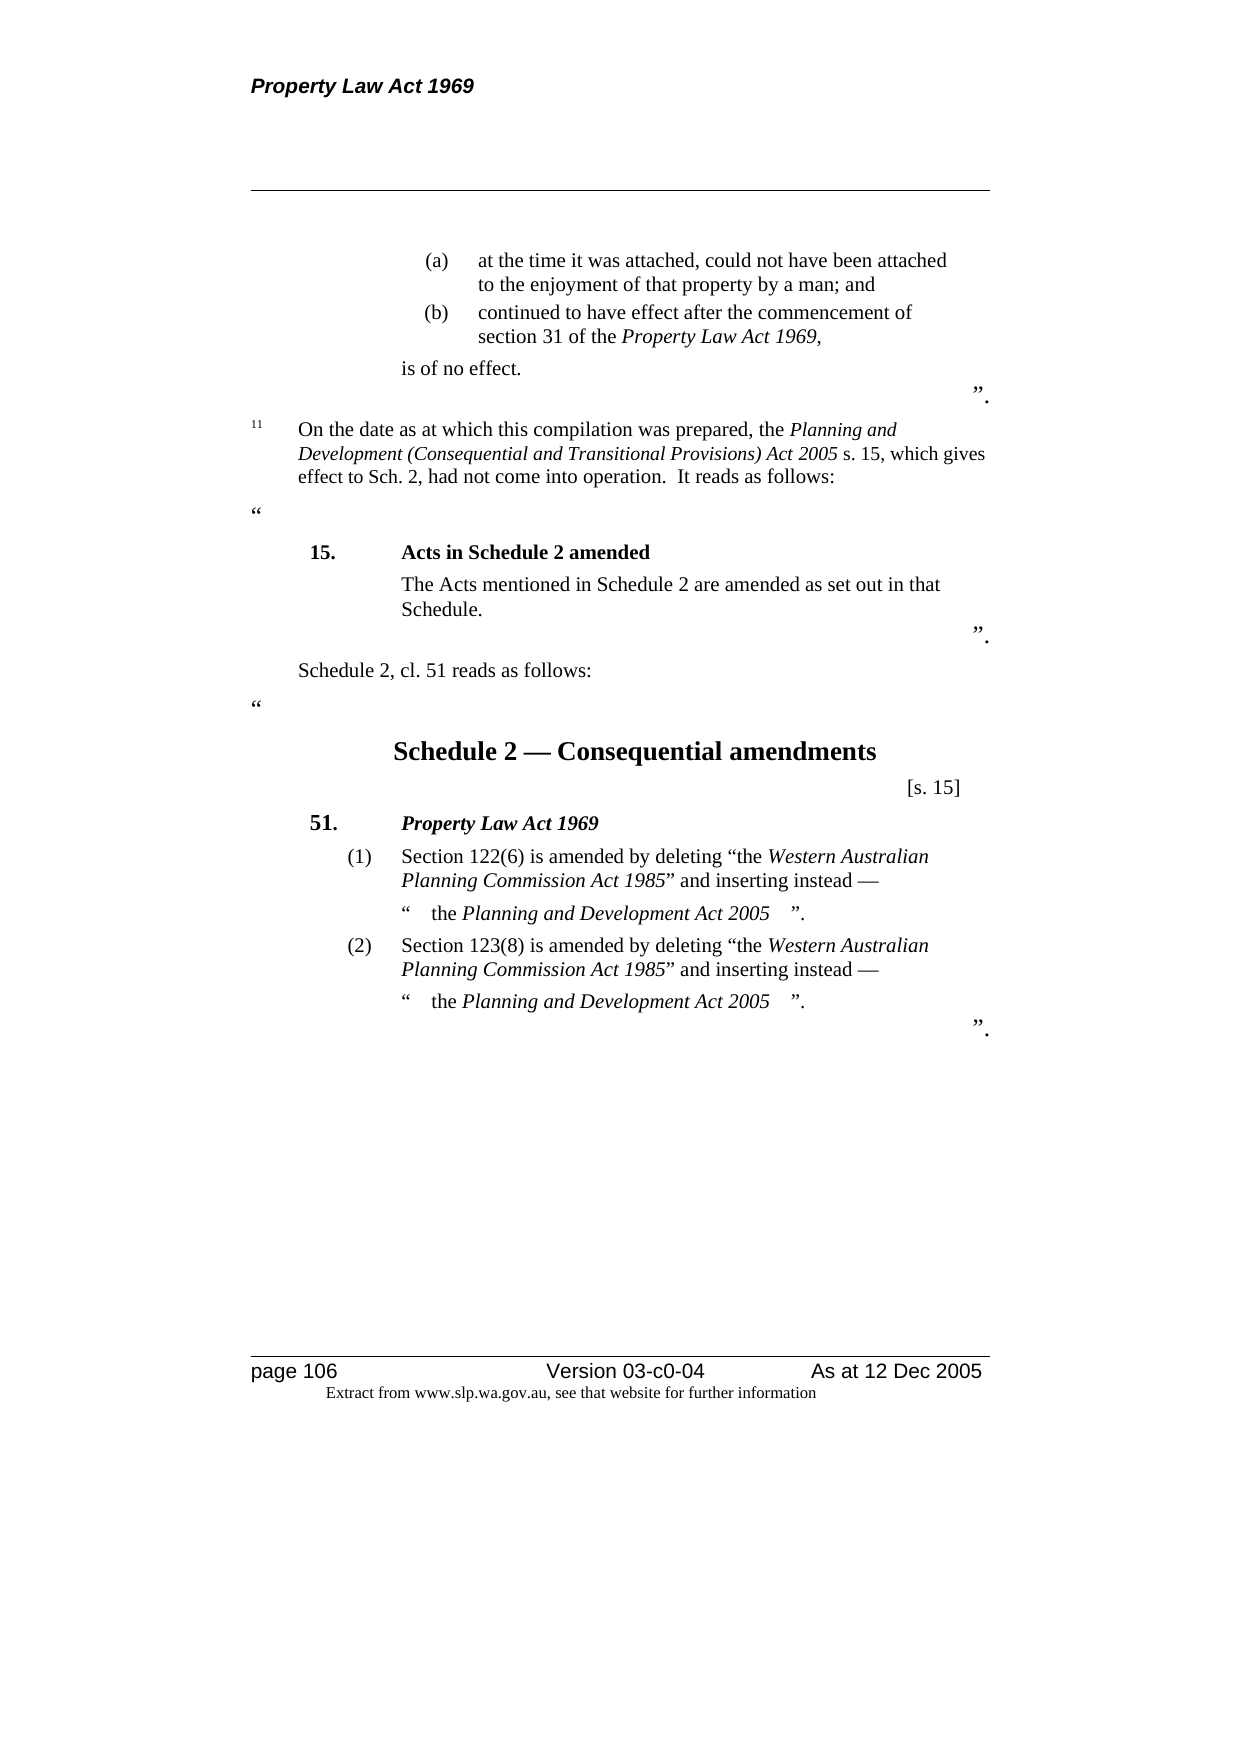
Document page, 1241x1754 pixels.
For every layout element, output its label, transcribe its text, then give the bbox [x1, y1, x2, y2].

text “ [251, 694, 990, 723]
text “ [251, 501, 990, 529]
text The Acts mentioned in Schedule 2 are amended as set out in that Schedule. [312, 572, 960, 621]
text ”. [251, 1013, 990, 1042]
subtitle 15. Acts in Schedule 2 amended [309, 540, 960, 564]
subtitle 51. Property Law Act 1969 [309, 809, 960, 836]
text is of no effect. [312, 356, 960, 380]
text [s. 15] [309, 775, 960, 799]
text 11 On the date as at which this compilation was prepared, the Planning and Development (Consequential and Transitional Provisions) Act 2005 s. 15, which gives effect to Sch. 2, had not come into operation. It reads as follows: [251, 417, 990, 488]
subtitle Schedule 2 — Consequential amendments [309, 735, 960, 767]
text (a) at the time it was attached, could not have been attached to the enjoyment of that property by a man; and [389, 247, 960, 296]
text (1) Section 122(6) is amended by deleting “the Western Australian Planning Commission Act 1985” and inserting instead — [312, 844, 960, 892]
text (b) continued to have effect after the commencement of section 31 of the Property Law Act 1969, [389, 300, 960, 348]
text ”. [251, 380, 990, 409]
text ”. [251, 621, 990, 649]
text Schedule 2, cl. 51 reads as follows: [251, 658, 990, 682]
text “ the Planning and Development Act 2005 ”. [312, 989, 960, 1013]
text “ the Planning and Development Act 2005 ”. [312, 901, 960, 924]
text (2) Section 123(8) is amended by deleting “the Western Australian Planning Commission Act 1985” and inserting instead — [312, 933, 960, 981]
